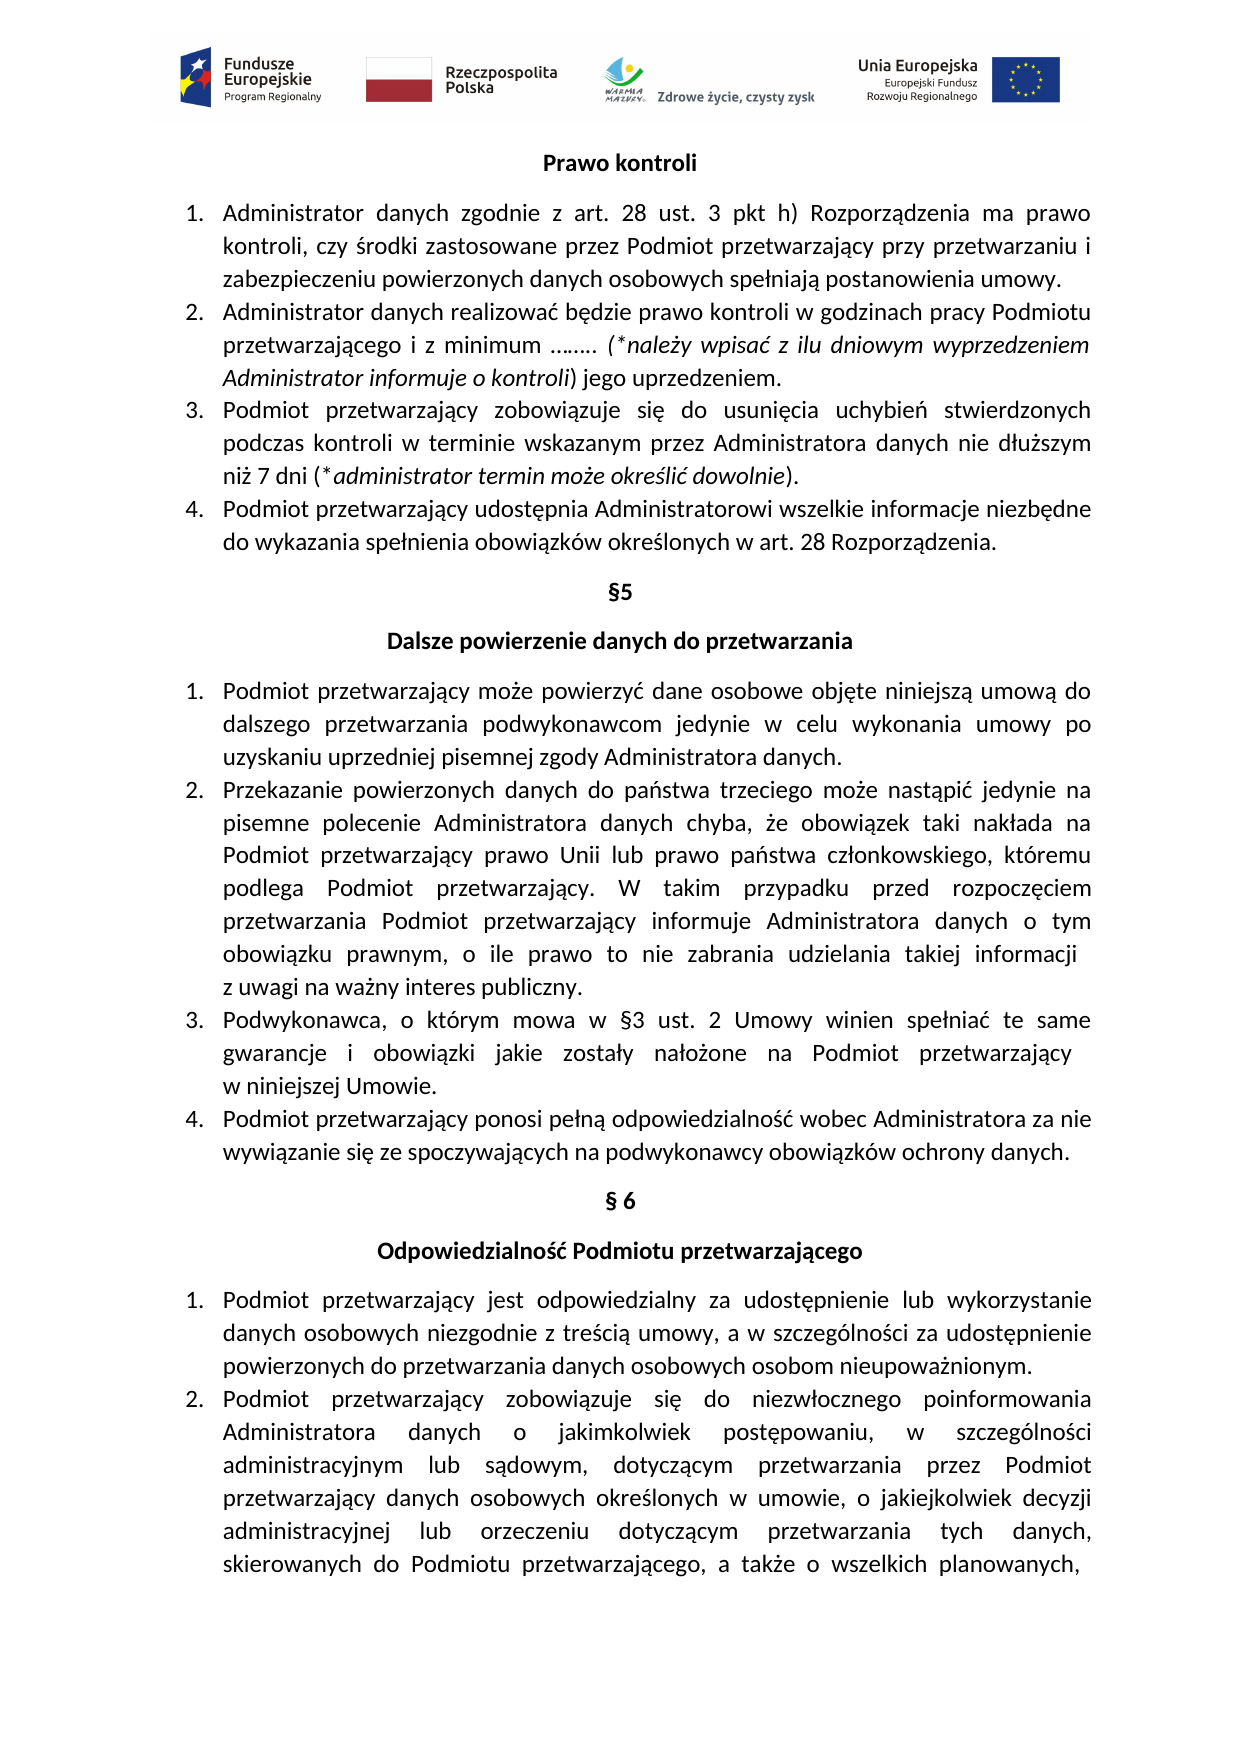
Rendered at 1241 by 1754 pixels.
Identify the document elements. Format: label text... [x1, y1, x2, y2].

list Podmiot przetwarzający może powierzyć dane osobowe objęte niniejszą umową do dalszego przetwarzania podwykonawcom jedynie w celu wykonania umowy po uzyskaniu uprzedniej pisemnej zgody Administratora danych. [185, 675, 1093, 771]
list Podwykonawca, o którym mowa w §3 ust. 2 Umowy winien spełniać te same gwarancje i obowiązki jakie zostały nałożone na Podmiot przetwarzający w niniejszej Umowie. [185, 1004, 1093, 1101]
list Podmiot przetwarzający ponosi pełną odpowiedzialność wobec Administratora za nie wywiązanie się ze spoczywających na podwykonawcy obowiązków ochrony danych. [185, 1103, 1093, 1166]
text Odpowiedzialność Podmiotu przetwarzającego [148, 1235, 1093, 1266]
list Podmiot przetwarzający udostępnia Administratorowi wszelkie informacje niezbędne do wykazania spełnienia obowiązków określonych w art. 28 Rozporządzenia. [185, 493, 1093, 557]
text Dalsze powierzenie danych do przetwarzania [148, 626, 1093, 656]
picture [147, 29, 1093, 125]
list Podmiot przetwarzający jest odpowiedzialny za udostępnienie lub wykorzystanie danych osobowych niezgodnie z treścią umowy, a w szczególności za udostępnienie powierzonych do przetwarzania danych osobowych osobom nieupoważnionym. [185, 1285, 1093, 1381]
text §5 [148, 576, 1093, 606]
list Administrator danych zgodnie z art. 28 ust. 3 pkt h) Rozporządzenia ma prawo kontroli, czy środki zastosowane przez Podmiot przetwarzający przy przetwarzaniu i zabezpieczeniu powierzonych danych osobowych spełniają postanowienia umowy. [185, 197, 1093, 293]
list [185, 1383, 1093, 1578]
list Przekazanie powierzonych danych do państwa trzeciego może nastąpić jedynie na pisemne polecenie Administratora danych chyba, że obowiązek taki nakłada na Podmiot przetwarzający prawo Unii lub prawo państwa członkowskiego, któremu podlega Podmiot przetwarzający. W takim przypadku przed rozpoczęciem przetwarzania Podmiot przetwarzający informuje Administratora danych o tym obowiązku prawnym, o ile prawo to nie zabrania udzielania takiej informacji z uwagi na ważny interes publiczny. [185, 774, 1093, 1002]
text Prawo kontroli [148, 148, 1093, 178]
list Podmiot przetwarzający zobowiązuje się do usunięcia uchybień stwierdzonych podczas kontroli w terminie wskazanym przez Administratora danych nie dłuższym niż 7 dni (*administrator termin może określić dowolnie). [185, 395, 1093, 491]
text § 6 [148, 1186, 1093, 1216]
list Administrator danych realizować będzie prawo kontroli w godzinach pracy Podmiotu przetwarzającego i z minimum …….. (*należy wpisać z ilu dniowym wyprzedzeniem Administrator informuje o kontroli) jego uprzedzeniem. [185, 296, 1093, 392]
